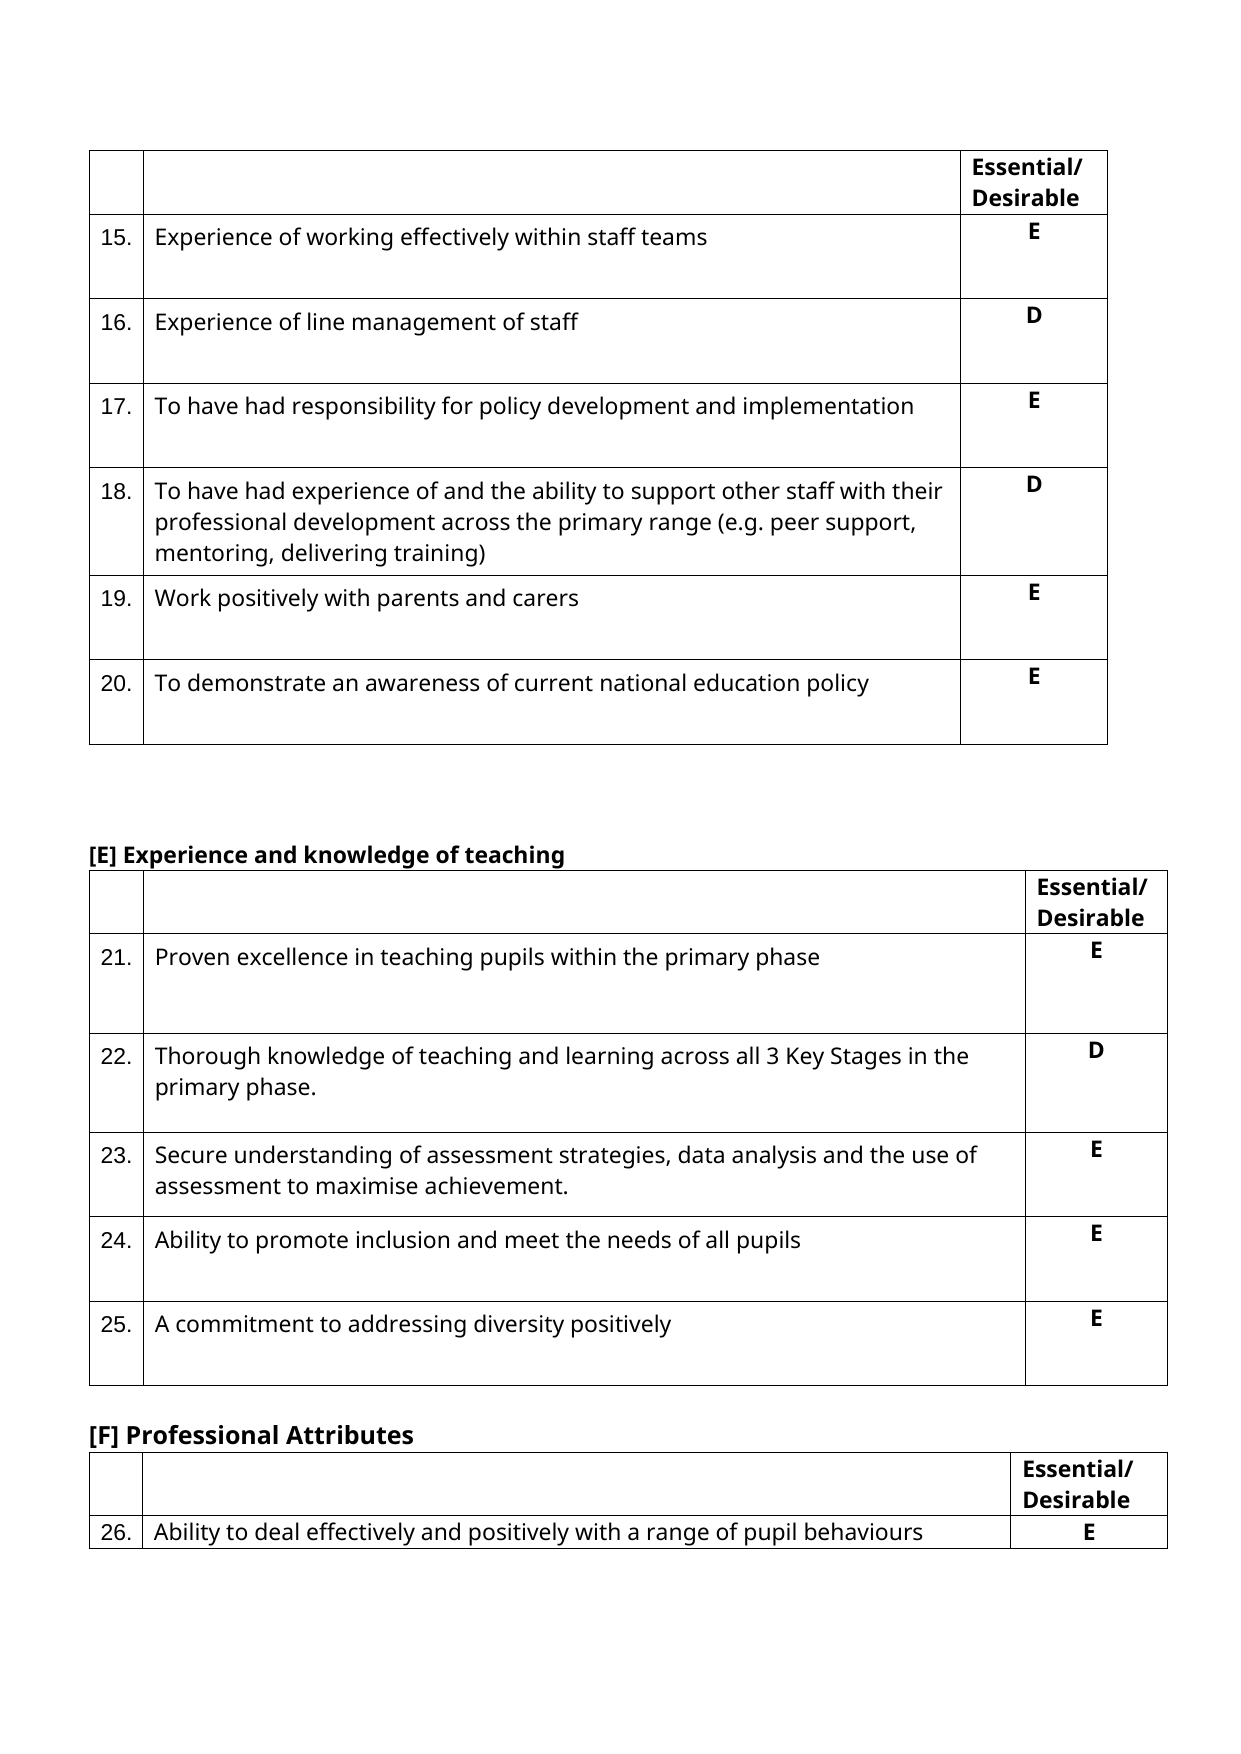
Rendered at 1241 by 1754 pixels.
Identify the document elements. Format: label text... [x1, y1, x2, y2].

table_cell E [1026, 1133, 1167, 1216]
table_cell [90, 1516, 142, 1548]
table_cell To have had responsibility for policy development and implementation [144, 384, 960, 467]
table_cell Proven excellence in teaching pupils within the primary phase [144, 934, 1025, 1032]
table_cell [90, 1302, 143, 1385]
table_header [90, 1453, 142, 1515]
table_cell Secure understanding of assessment strategies, data analysis and the use of assessment to maximise achievement. [144, 1133, 1025, 1216]
table_cell E [1011, 1516, 1167, 1548]
table_cell E [961, 576, 1107, 659]
table_cell Work positively with parents and carers [144, 576, 960, 659]
table_cell D [961, 299, 1107, 383]
table_cell Ability to promote inclusion and meet the needs of all pupils [144, 1217, 1025, 1301]
table_header Essential/ Desirable [1011, 1453, 1167, 1515]
table_header [144, 151, 960, 213]
table_cell D [1026, 1034, 1167, 1132]
table_cell [90, 1034, 143, 1132]
table_cell Experience of working effectively within staff teams [144, 215, 960, 298]
table_cell [90, 1217, 143, 1301]
table_header [144, 871, 1025, 933]
table_cell E [961, 384, 1107, 467]
table_cell [90, 384, 143, 467]
table_cell [90, 215, 143, 298]
table_header [90, 151, 143, 213]
table_cell A commitment to addressing diversity positively [144, 1302, 1025, 1385]
table_cell E [1026, 1217, 1167, 1301]
table_cell [90, 660, 143, 744]
table_cell E [1026, 934, 1167, 1032]
table_header Essential/ Desirable [961, 151, 1107, 213]
table_cell E [961, 215, 1107, 298]
table_cell [90, 299, 143, 383]
text [E] Experience and knowledge of teaching [89, 838, 1167, 870]
table_cell Experience of line management of staff [144, 299, 960, 383]
table_cell [90, 934, 143, 1032]
table_cell To have had experience of and the ability to support other staff with their professional development across the primary range (e.g. peer support, mentoring, delivering training) [144, 468, 960, 574]
table_cell Thorough knowledge of teaching and learning across all 3 Key Stages in the primary phase. [144, 1034, 1025, 1132]
table_cell To demonstrate an awareness of current national education policy [144, 660, 960, 744]
table_cell E [1026, 1302, 1167, 1385]
text [F] Professional Attributes [89, 1418, 1167, 1452]
table_header [143, 1453, 1010, 1515]
table_cell [90, 576, 143, 659]
table_cell D [961, 468, 1107, 574]
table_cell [143, 1516, 1010, 1548]
table_header Essential/ Desirable [1026, 871, 1167, 933]
table_cell [90, 468, 143, 574]
table_cell E [961, 660, 1107, 744]
table_cell [90, 1133, 143, 1216]
table_header [90, 871, 143, 933]
